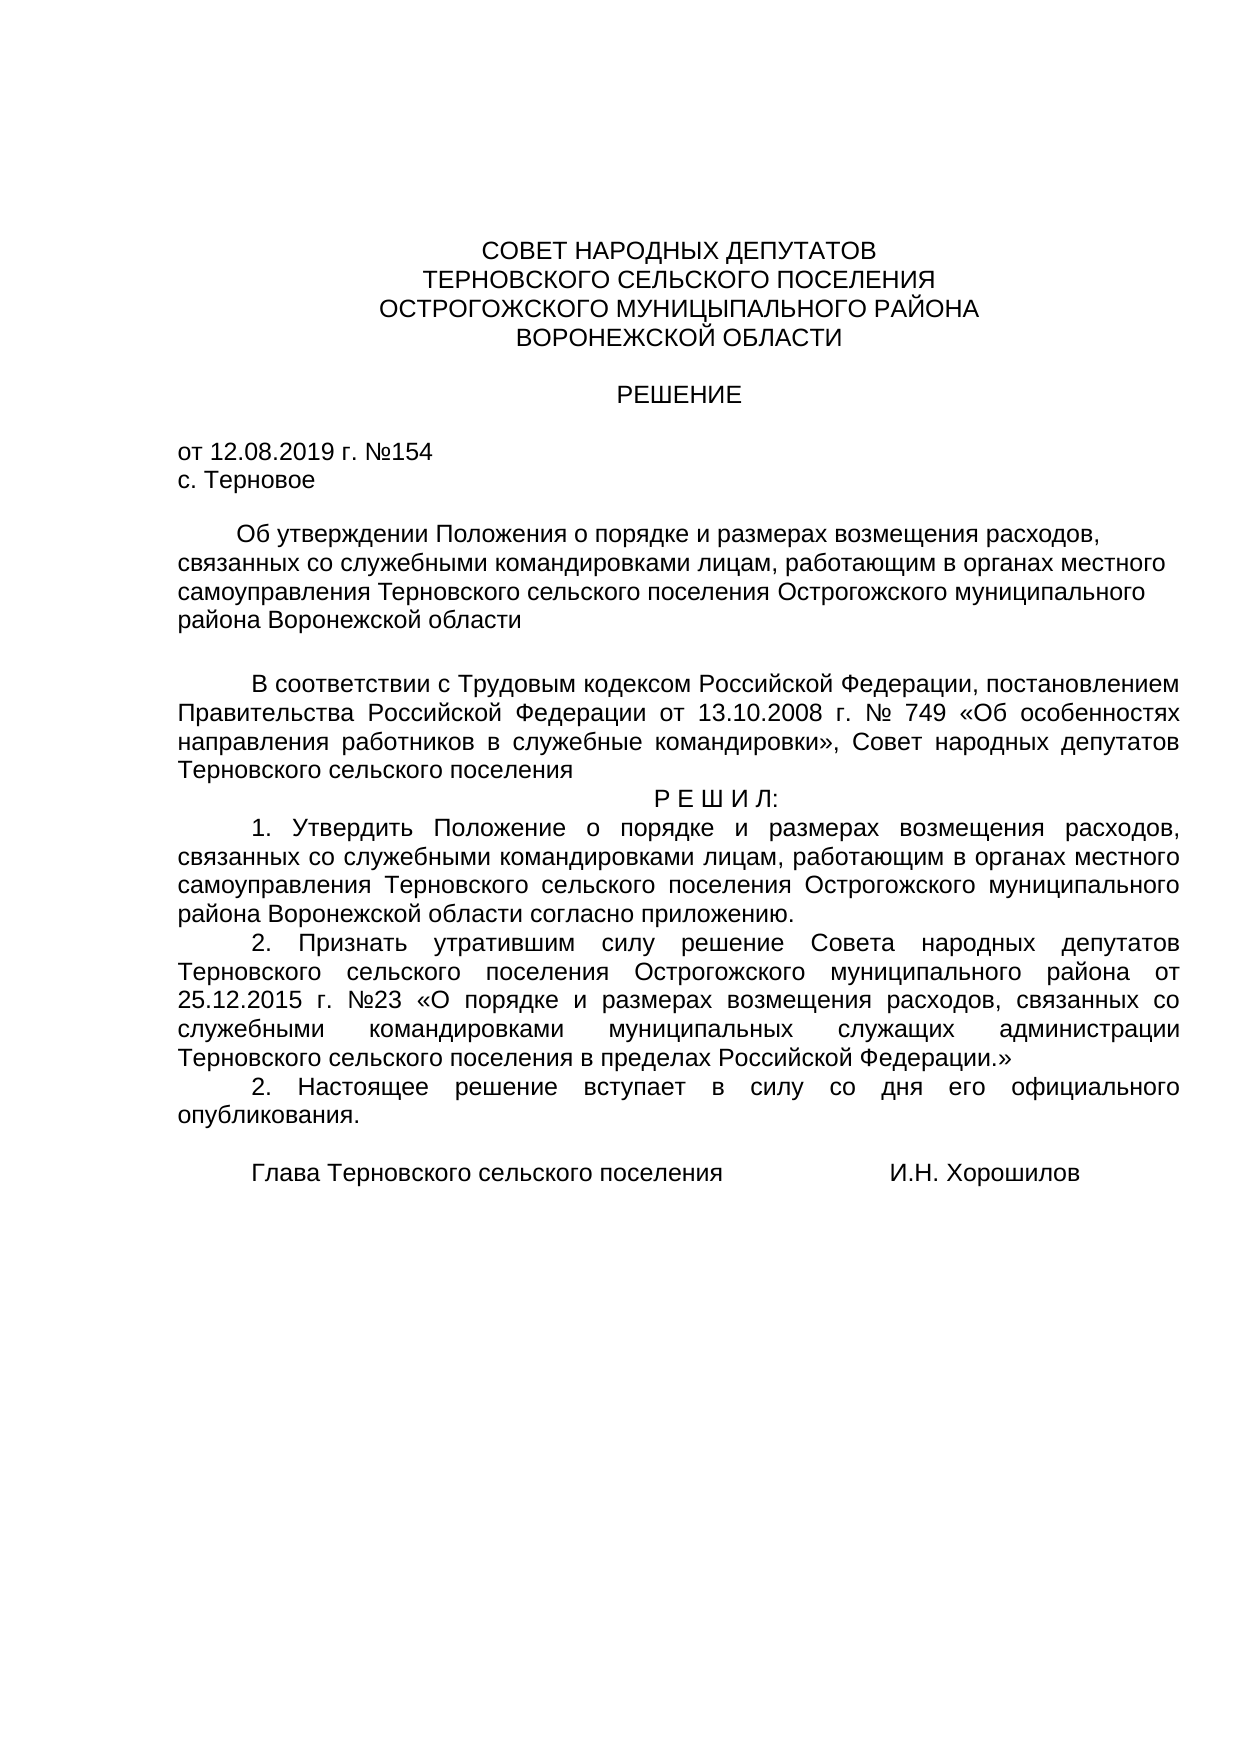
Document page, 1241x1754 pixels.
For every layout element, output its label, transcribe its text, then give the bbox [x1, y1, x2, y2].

text от 12.08.2019 г. №154 [177, 437, 1181, 466]
text 2. Настоящее решение вступает в силу со дня его официального опубликования. [177, 1072, 1181, 1129]
text В соответствии с Трудовым кодексом Российской Федерации, постановлением Правительства Российской Федерации от 13.10.2008 г. № 749 «Об особенностях направления работников в служебные командировки», Совет народных депутатов Терновского сельского поселения [177, 669, 1181, 784]
text Р Е Ш И Л: [177, 784, 1181, 813]
text Глава Терновского сельского поселения И.Н. Хорошилов [177, 1158, 1181, 1187]
text Об утверждении Положения о порядке и размерах возмещения расходов, связанных со служебными командировками лицам, работающим в органах местного самоуправления Терновского сельского поселения Острогожского муниципального района Воронежской области [177, 519, 1181, 634]
text РЕШЕНИЕ [177, 380, 1181, 409]
text ОСТРОГОЖСКОГО МУНИЦЫПАЛЬНОГО РАЙОНА [177, 294, 1181, 322]
text 1. Утвердить Положение о порядке и размерах возмещения расходов, связанных со служебными командировками лицам, работающим в органах местного самоуправления Терновского сельского поселения Острогожского муниципального района Воронежской области согласно приложению. [177, 813, 1181, 928]
text с. Терновое [177, 466, 1181, 494]
text ВОРОНЕЖСКОЙ ОБЛАСТИ [177, 322, 1181, 351]
text ТЕРНОВСКОГО СЕЛЬСКОГО ПОСЕЛЕНИЯ [177, 265, 1181, 294]
text СОВЕТ НАРОДНЫХ ДЕПУТАТОВ [177, 236, 1181, 265]
text 2. Признать утратившим силу решение Совета народных депутатов Терновского сельского поселения Острогожского муниципального района от 25.12.2015 г. №23 «О порядке и размерах возмещения расходов, связанных со служебными командировками муниципальных служащих администрации Терновского сельского поселения в пределах Российской Федерации.» [177, 928, 1181, 1072]
